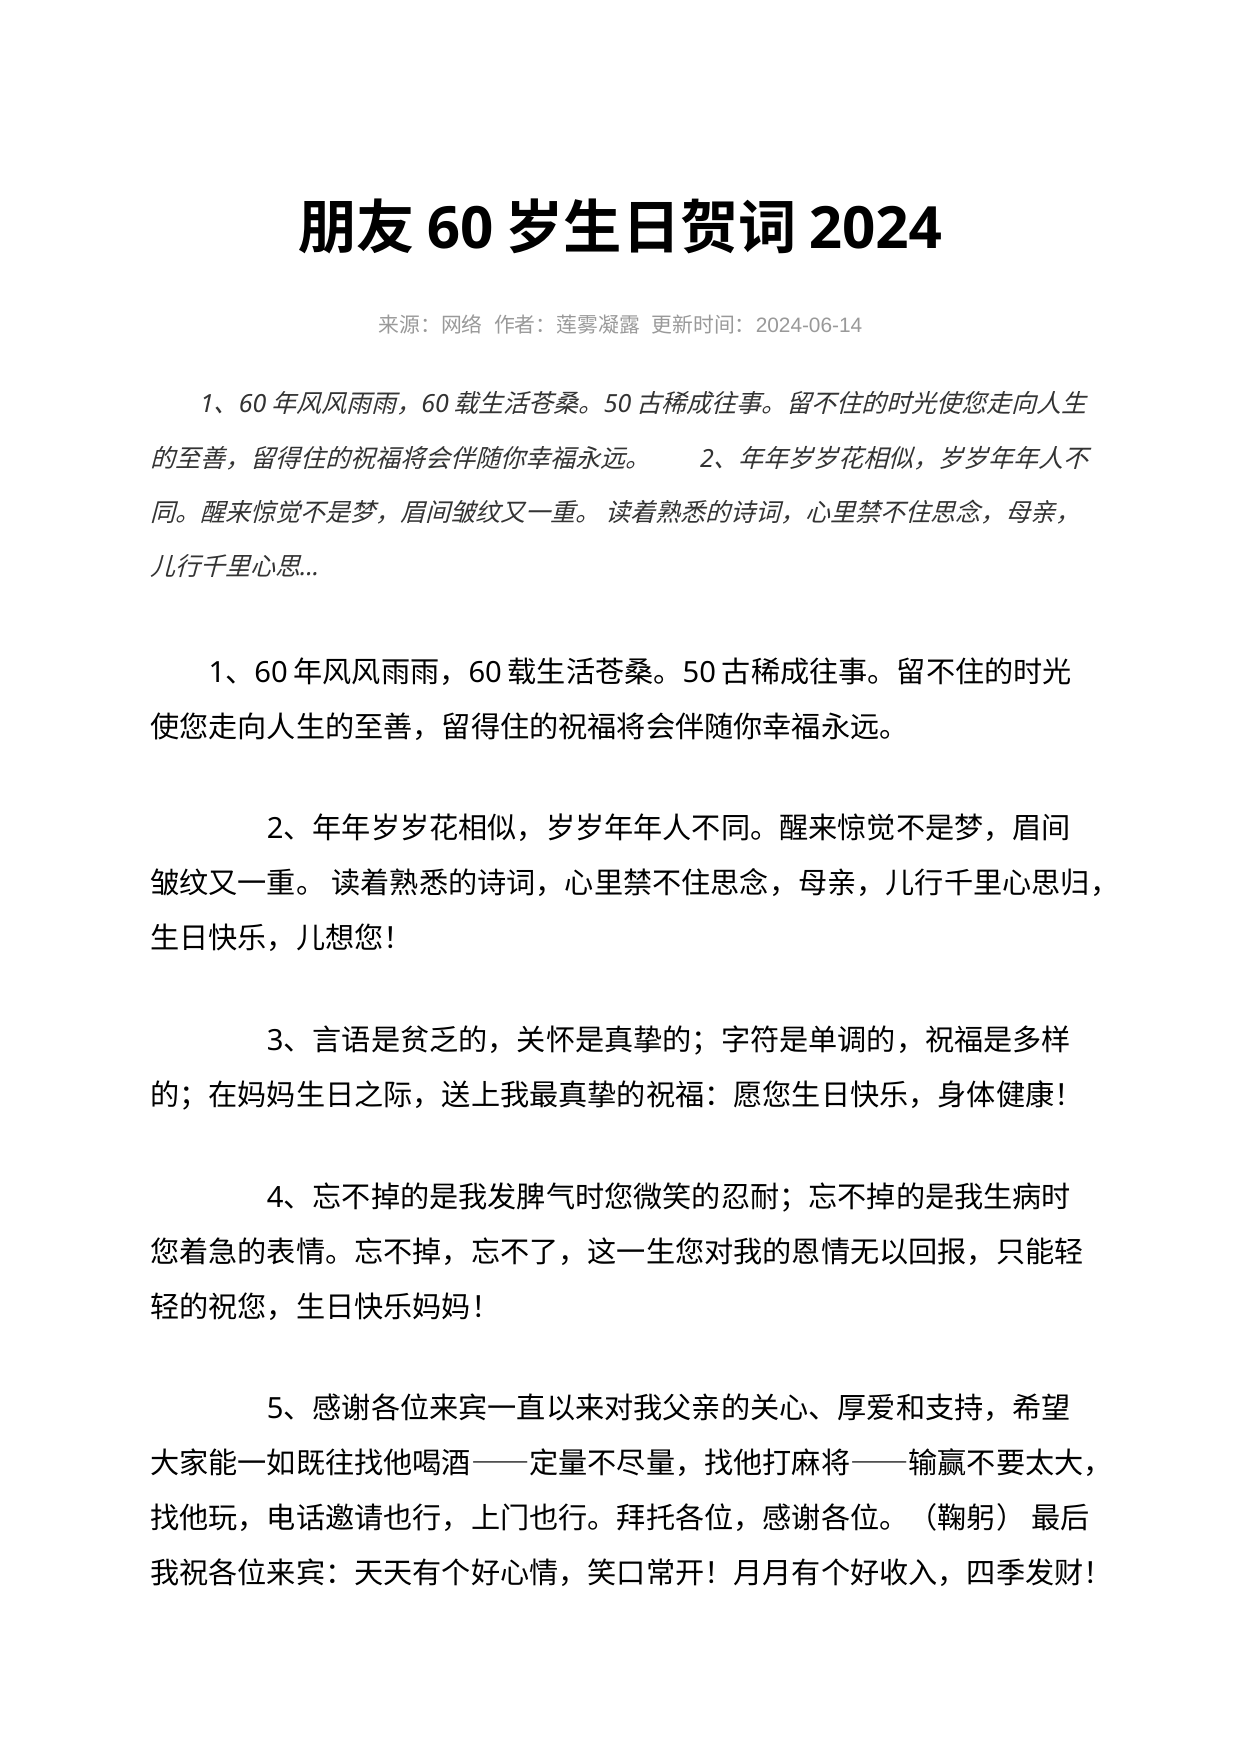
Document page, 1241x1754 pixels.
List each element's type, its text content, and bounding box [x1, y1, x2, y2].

text 来源：网络 作者：莲雾凝露 更新时间：2024-06-14 [150, 313, 1090, 337]
text 1、60年风风雨雨，60载生活苍桑。50古稀成往事。留不住的时光使您走向人生的至善，留得住的祝福将会伴随你幸福永远。 [150, 648, 1090, 745]
text 4、忘不掉的是我发脾气时您微笑的忍耐；忘不掉的是我生病时您着急的表情。忘不掉，忘不了，这一生您对我的恩情无以回报，只能轻轻的祝您，生日快乐妈妈！ [150, 1173, 1090, 1326]
subtitle 朋友60岁生日贺词2024 [150, 181, 1090, 266]
text 2、年年岁岁花相似，岁岁年年人不同。醒来惊觉不是梦，眉间皱纹又一重。 读着熟悉的诗词，心里禁不住思念，母亲，儿行千里心思归，生日快乐，儿想您！ [150, 805, 1090, 957]
text 1、60年风风雨雨，60载生活苍桑。50古稀成往事。留不住的时光使您走向人生的至善，留得住的祝福将会伴随你幸福永远。 2、年年岁岁花相似，岁岁年年人不同。醒来惊觉不是梦，眉间皱纹又一重。 读着熟悉的诗词，心里禁不住思念，母亲，儿行千里心思... [150, 384, 1090, 583]
text 3、言语是贫乏的，关怀是真挚的；字符是单调的，祝福是多样的；在妈妈生日之际，送上我最真挚的祝福：愿您生日快乐，身体健康！ [150, 1017, 1090, 1114]
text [150, 1385, 1090, 1592]
